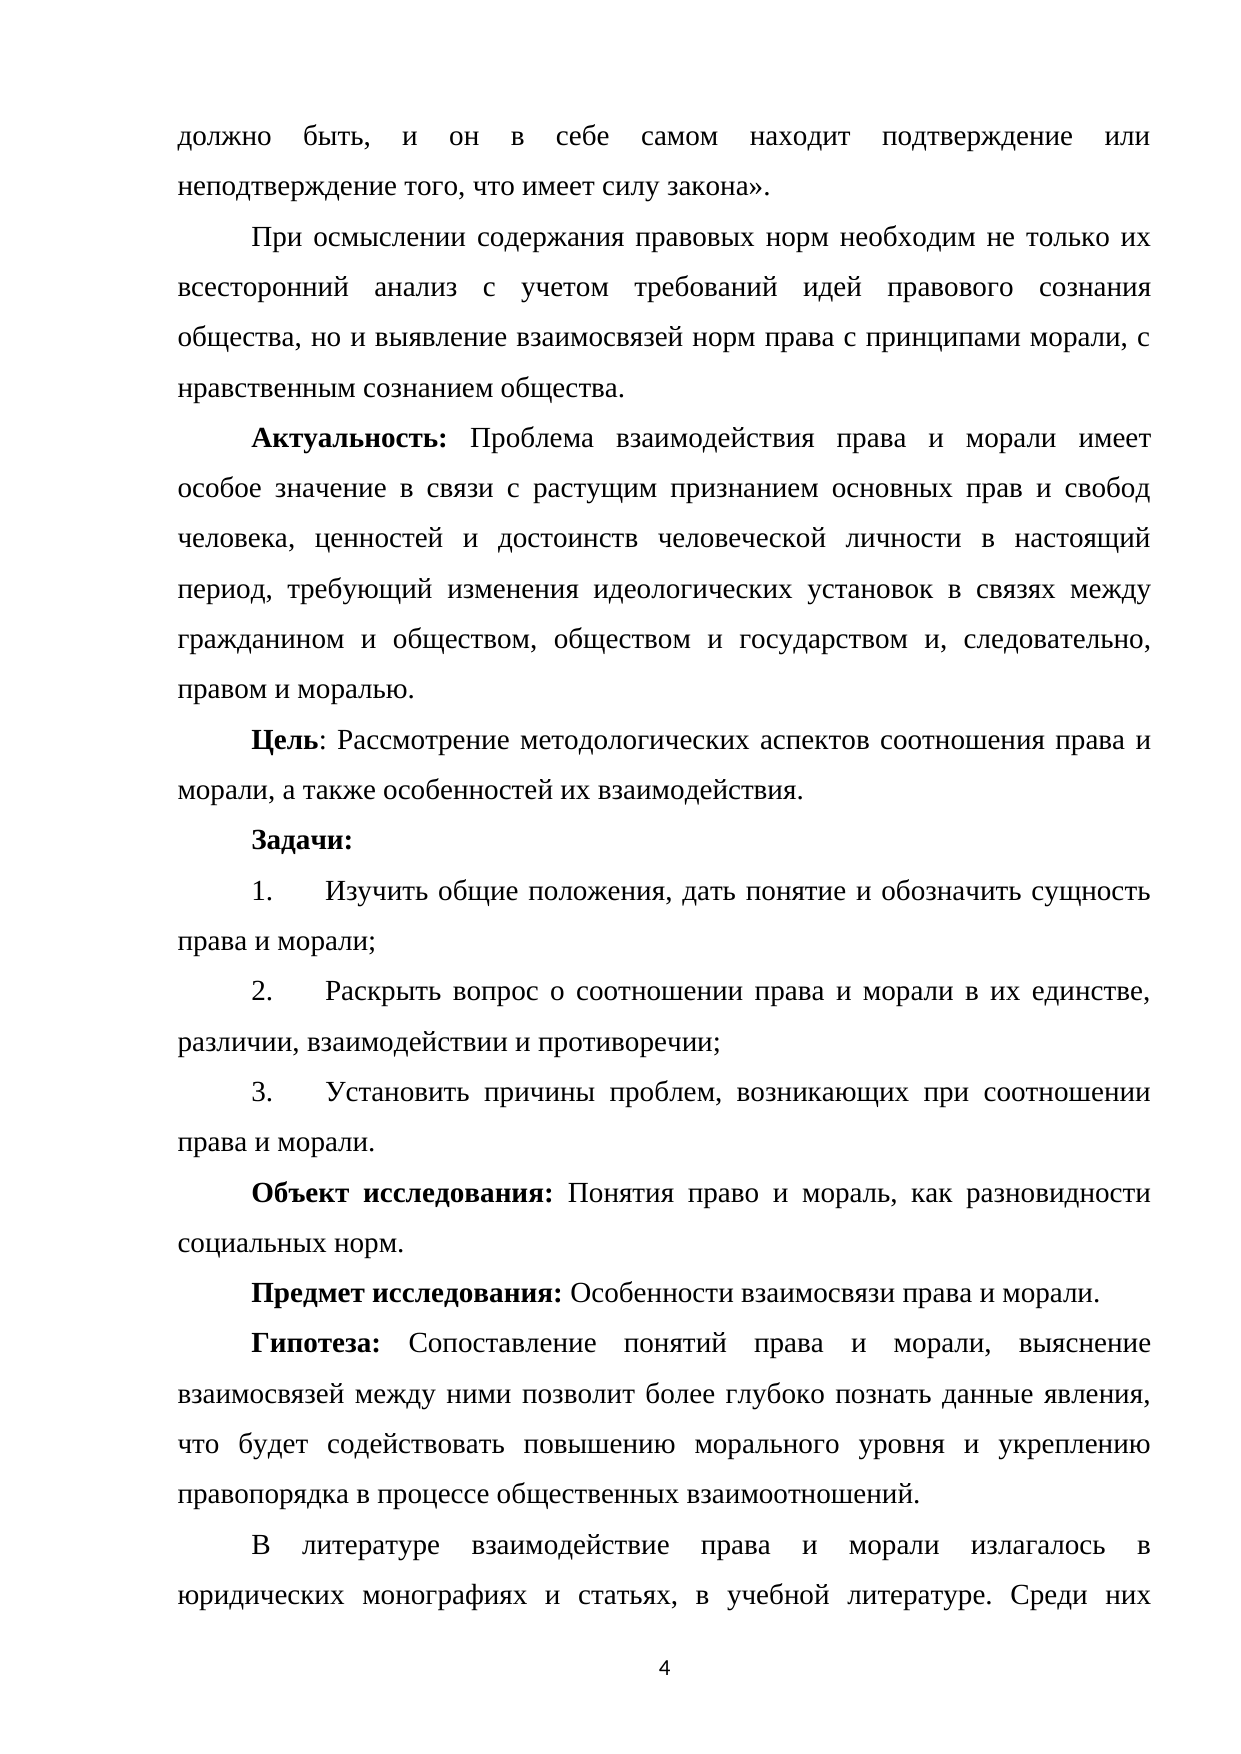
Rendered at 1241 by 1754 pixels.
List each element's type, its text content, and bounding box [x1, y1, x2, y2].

list Установить причины проблем, возникающих при соотношении права и морали. [177, 1074, 1152, 1158]
text Актуальность: Проблема взаимодействия права и морали имеет особое значение в связи с растущим признанием основных прав и свобод человека, ценностей и достоинств человеческой личности в настоящий период, требующий изменения идеологических установок в связях между гражданином и обществом, обществом и государством и, следовательно, правом и моралью. [177, 420, 1152, 705]
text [177, 118, 1152, 202]
text Задачи: [177, 822, 1152, 856]
text Гипотеза: Сопоставление понятий права и морали, выяснение взаимосвязей между ними позволит более глубоко познать данные явления, что будет содействовать повышению морального уровня и укреплению правопорядка в процессе общественных взаимоотношений. [177, 1326, 1152, 1510]
list Изучить общие положения, дать понятие и обозначить сущность права и морали; [177, 873, 1152, 957]
text Предмет исследования: Особенности взаимосвязи права и морали. [177, 1275, 1152, 1309]
text Цель: Рассмотрение методологических аспектов соотношения права и морали, а также особенностей их взаимодействия. [177, 722, 1152, 806]
text Объект исследования: Понятия право и мораль, как разновидности социальных норм. [177, 1175, 1152, 1258]
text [177, 1527, 1152, 1611]
text При осмыслении содержания правовых норм необходим не только их всесторонний анализ с учетом требований идей правового сознания общества, но и выявление взаимосвязей норм права с принципами морали, с нравственным сознанием общества. [177, 219, 1152, 403]
list Раскрыть вопрос о соотношении права и морали в их единстве, различии, взаимодействии и противоречии; [177, 973, 1152, 1057]
